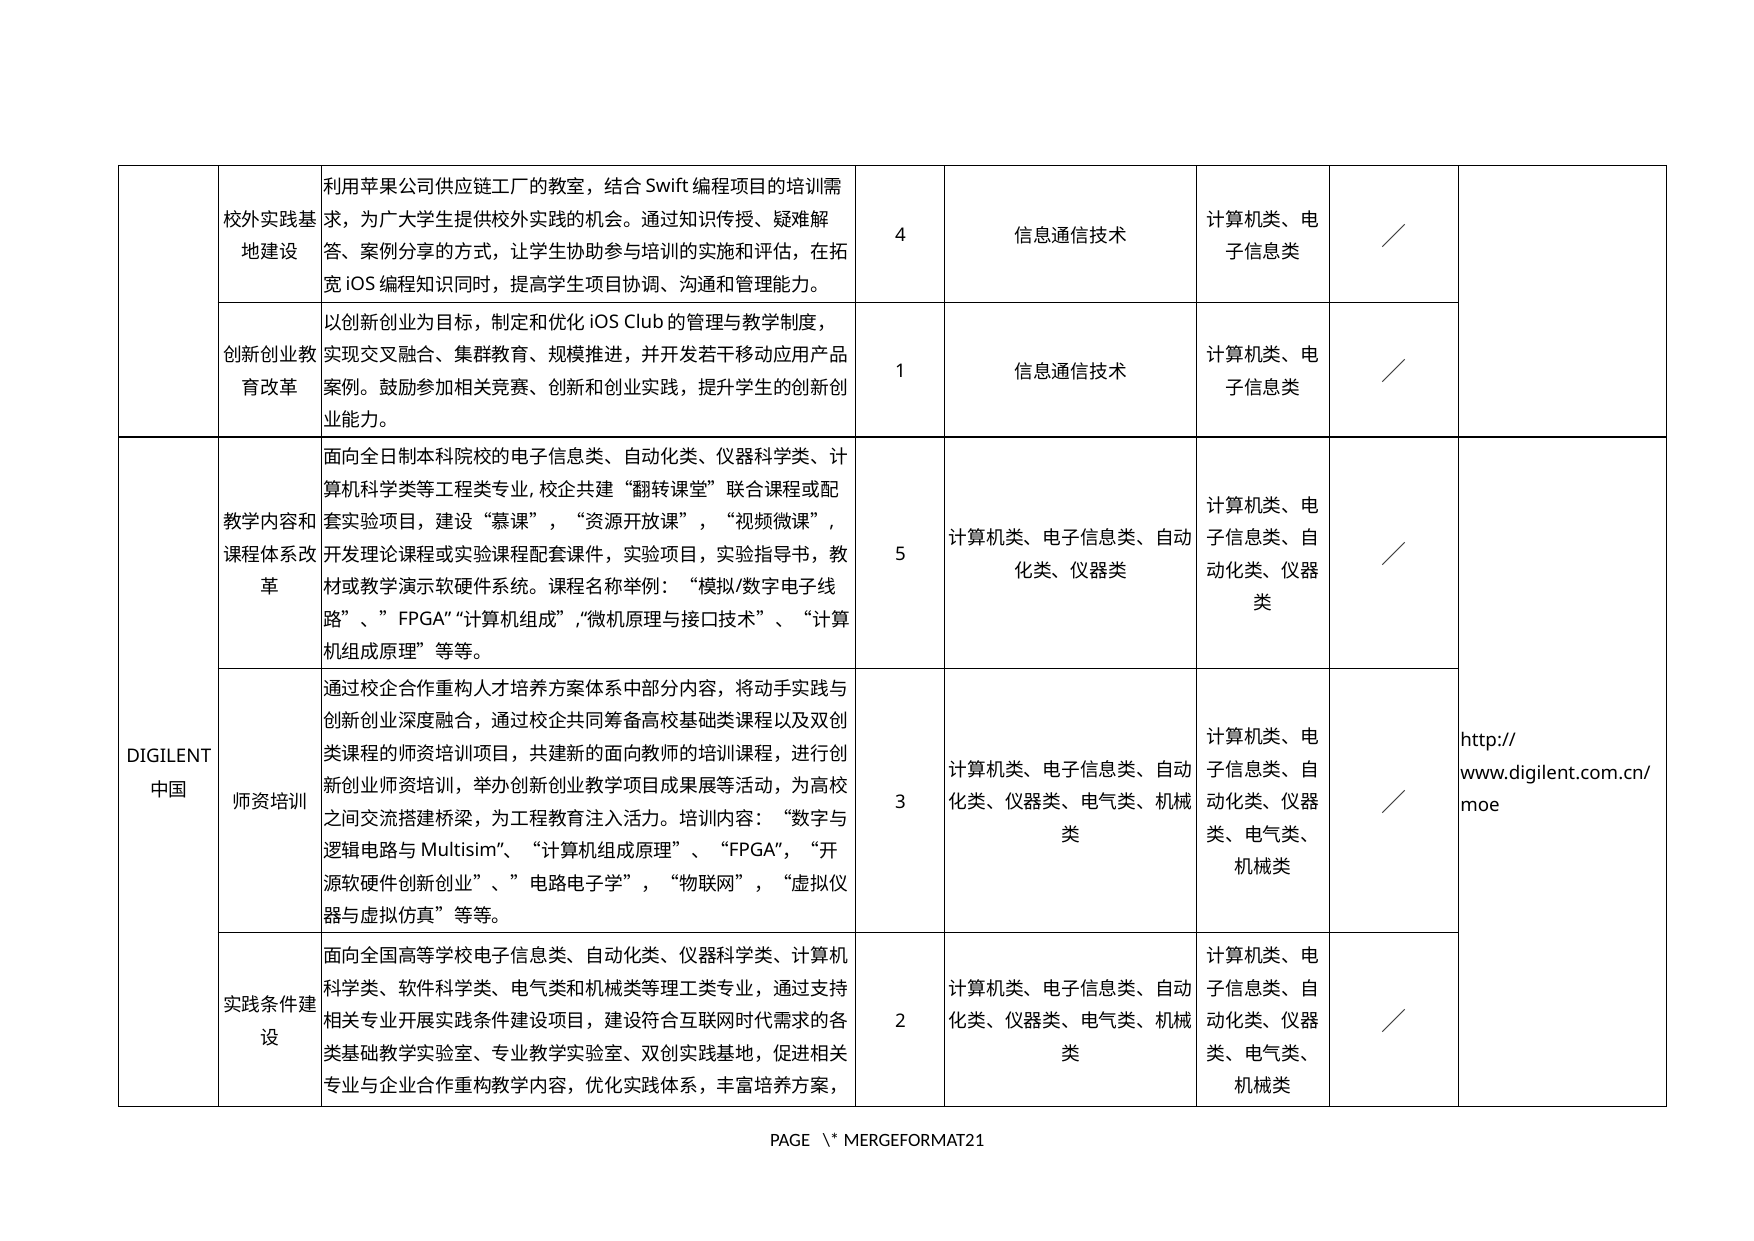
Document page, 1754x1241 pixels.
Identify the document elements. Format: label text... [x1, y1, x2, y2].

table_cell 1 [856, 303, 944, 436]
table_cell 计算机类、电子信息类、自动化类、仪器类 [1197, 438, 1329, 668]
table_cell ／ [1330, 933, 1458, 1106]
table_cell 创新创业教育改革 [219, 303, 321, 436]
table_cell 实践条件建设 [219, 933, 321, 1106]
table_cell 计算机类、电子信息类、自动化类、仪器类、电气类、机械类 [945, 669, 1196, 932]
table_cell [1197, 933, 1329, 1106]
table_cell ／ [1330, 166, 1458, 302]
table_cell ／ [1330, 669, 1458, 932]
table_cell 校外实践基地建设 [219, 166, 321, 302]
table_cell 计算机类、电子信息类、自动化类、仪器类、电气类、机械类 [1197, 669, 1329, 932]
table_cell 2 [856, 933, 944, 1106]
table_cell http://www.digilent.com.cn/moe [1459, 438, 1666, 1106]
table_cell ／ [1330, 438, 1458, 668]
table_cell 5 [856, 438, 944, 668]
table_cell 师资培训 [219, 669, 321, 932]
table_cell 计算机类、电子信息类、自动化类、仪器类 [945, 438, 1196, 668]
table_cell 计算机类、电子信息类 [1197, 303, 1329, 436]
table_cell 3 [856, 669, 944, 932]
table_cell 计算机类、电子信息类 [1197, 166, 1329, 302]
table_cell 信息通信技术 [945, 166, 1196, 302]
table_cell 教学内容和课程体系改革 [219, 438, 321, 668]
table_cell 以创新创业为目标，制定和优化iOS Club的管理与教学制度，实现交叉融合、集群教育、规模推进，并开发若干移动应用产品案例。鼓励参加相关竞赛、创新和创业实践，提升学生的创新创业能力。 [322, 303, 855, 436]
table_cell 面向全日制本科院校的电子信息类、自动化类、仪器科学类、计算机科学类等工程类专业, 校企共建“翻转课堂”联合课程或配套实验项目，建设“慕课”，“资源开放课”，“视频微课”, 开发理论课程或实验课程配套课件，实验项目，实验指导书，教材或教学演示软硬件系统。课程名称举例：“模拟/数字电子线路”、”FPGA” “计算机组成”,“微机原理与接口技术”、“计算机组成原理”等等。 [322, 438, 855, 668]
table_cell ／ [1330, 303, 1458, 436]
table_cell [322, 933, 855, 1106]
table_cell 通过校企合作重构人才培养方案体系中部分内容，将动手实践与创新创业深度融合，通过校企共同筹备高校基础类课程以及双创类课程的师资培训项目，共建新的面向教师的培训课程，进行创新创业师资培训，举办创新创业教学项目成果展等活动，为高校之间交流搭建桥梁，为工程教育注入活力。培训内容：“数字与逻辑电路与Multisim”、“计算机组成原理”、“FPGA”，“开源软硬件创新创业”、”电路电子学”，“物联网”，“虚拟仪器与虚拟仿真”等等。 [322, 669, 855, 932]
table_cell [945, 933, 1196, 1106]
table_cell 利用苹果公司供应链工厂的教室，结合Swift编程项目的培训需求，为广大学生提供校外实践的机会。通过知识传授、疑难解答、案例分享的方式，让学生协助参与培训的实施和评估，在拓宽iOS编程知识同时，提高学生项目协调、沟通和管理能力。 [322, 166, 855, 302]
table_cell 4 [856, 166, 944, 302]
table_cell DIGILENT中国 [119, 438, 218, 1106]
table_cell 信息通信技术 [945, 303, 1196, 436]
